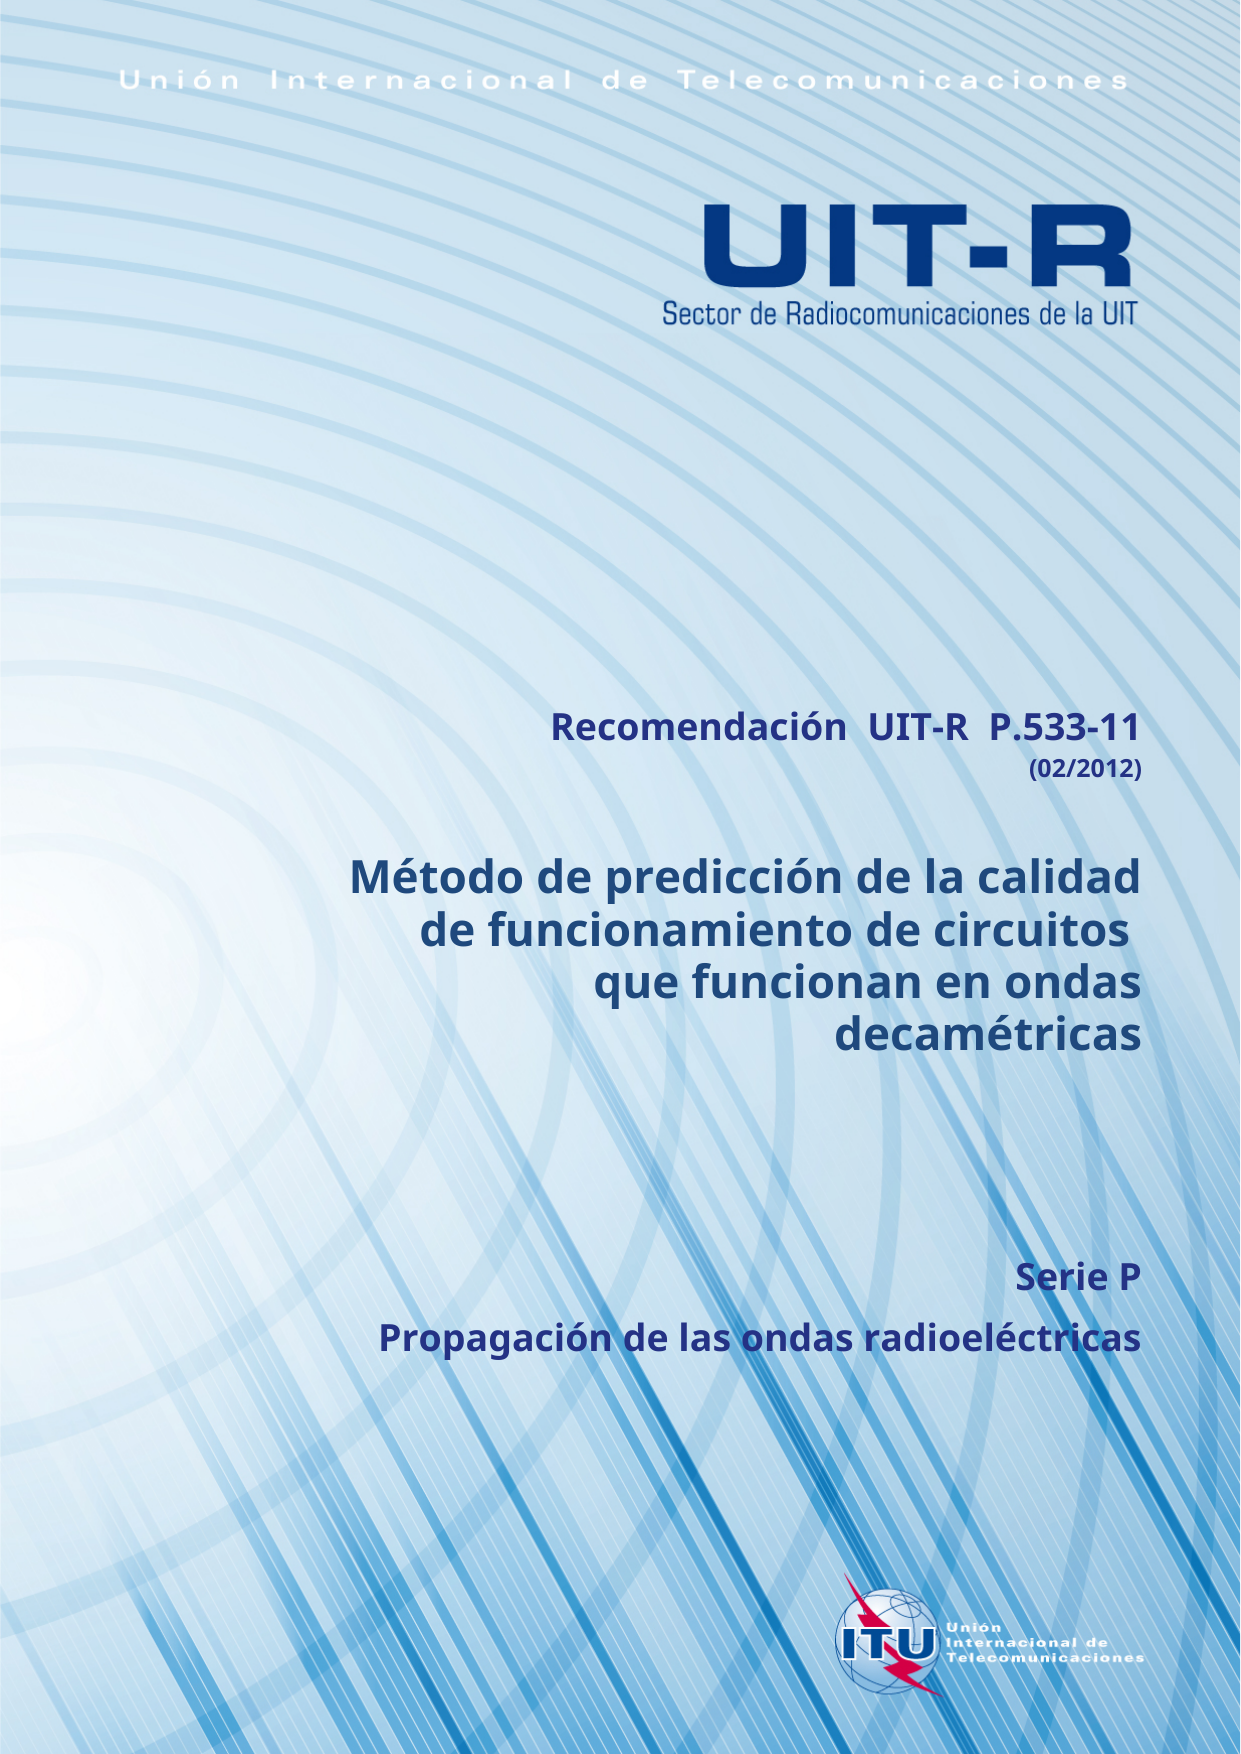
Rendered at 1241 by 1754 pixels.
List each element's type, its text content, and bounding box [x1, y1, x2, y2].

table_header Recomendación UIT-R P.533-11 (02/2012) [102, 609, 1153, 783]
picture [0, 0, 1241, 1754]
table_cell Método de predicción de la calidad de funcionamiento de circuitos que funcionan en ondas decamétricas [102, 784, 1153, 1121]
table_cell Serie P Propagación de las ondas radioeléctricas [102, 1121, 1153, 1361]
